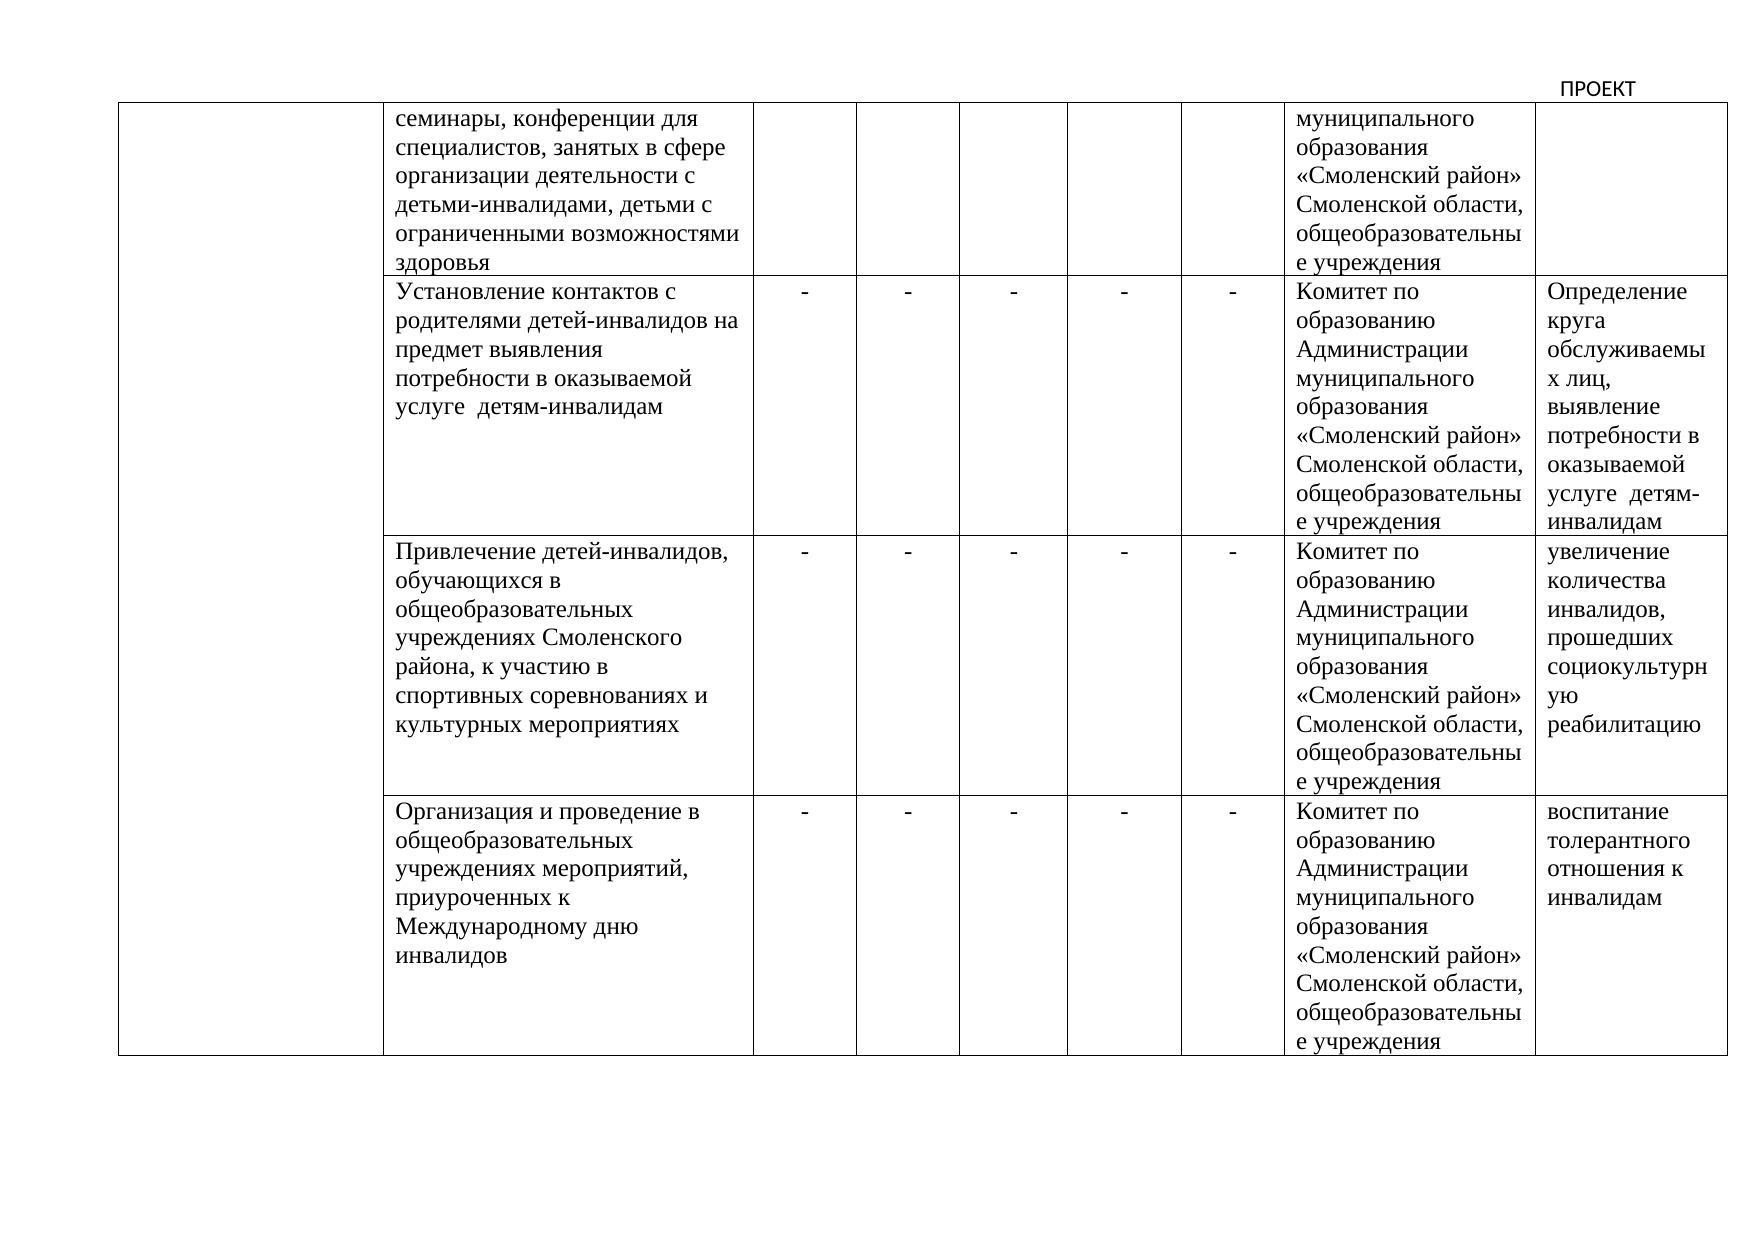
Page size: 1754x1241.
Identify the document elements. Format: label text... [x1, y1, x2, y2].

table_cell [384, 103, 753, 275]
table_cell - [857, 103, 959, 275]
table_cell - [960, 103, 1067, 275]
table_cell - [1182, 796, 1284, 1055]
table_cell - [754, 276, 856, 535]
table_cell - [1068, 796, 1181, 1055]
table_cell Комитет по образованию Администрации муниципального образования «Смоленский район» Смоленской области, общеобразовательные учреждения [1285, 536, 1535, 795]
table_cell - [857, 536, 959, 795]
table_cell увеличение количества инвалидов, прошедших социокультурную реабилитацию [1536, 536, 1727, 795]
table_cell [1285, 103, 1535, 275]
table_cell Определение круга обслуживаемых лиц, выявление потребности в оказываемой услуге детям-инвалидам [1536, 276, 1727, 535]
table_cell - [960, 796, 1067, 1055]
table_cell Комитет по образованию Администрации муниципального образования «Смоленский район» Смоленской области, общеобразовательные учреждения [1285, 276, 1535, 535]
table_cell Комитет по образованию Администрации муниципального образования «Смоленский район» Смоленской области, общеобразовательные учреждения [1285, 796, 1535, 1055]
table_cell - [1068, 276, 1181, 535]
table_cell - [1182, 276, 1284, 535]
table_cell - [960, 276, 1067, 535]
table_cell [1536, 103, 1727, 275]
table_cell - [1068, 536, 1181, 795]
table_cell - [754, 536, 856, 795]
table_cell - [960, 536, 1067, 795]
table_cell - [857, 796, 959, 1055]
table_cell Организация и проведение в общеобразовательных учреждениях мероприятий, приуроченных к Международному дню инвалидов [384, 796, 753, 1055]
table_cell - [754, 103, 856, 275]
table_cell - [1182, 536, 1284, 795]
table_cell - [1068, 103, 1181, 275]
table_cell - [754, 796, 856, 1055]
table_cell Привлечение детей-инвалидов, обучающихся в общеобразовательных учреждениях Смоленского района, к участию в спортивных соревнованиях и культурных мероприятиях [384, 536, 753, 795]
table_cell воспитание толерантного отношения к инвалидам [1536, 796, 1727, 1055]
table_cell Установление контактов с родителями детей-инвалидов на предмет выявления потребности в оказываемой услуге детям-инвалидам [384, 276, 753, 535]
table_cell - [1182, 103, 1284, 275]
table_cell - [857, 276, 959, 535]
